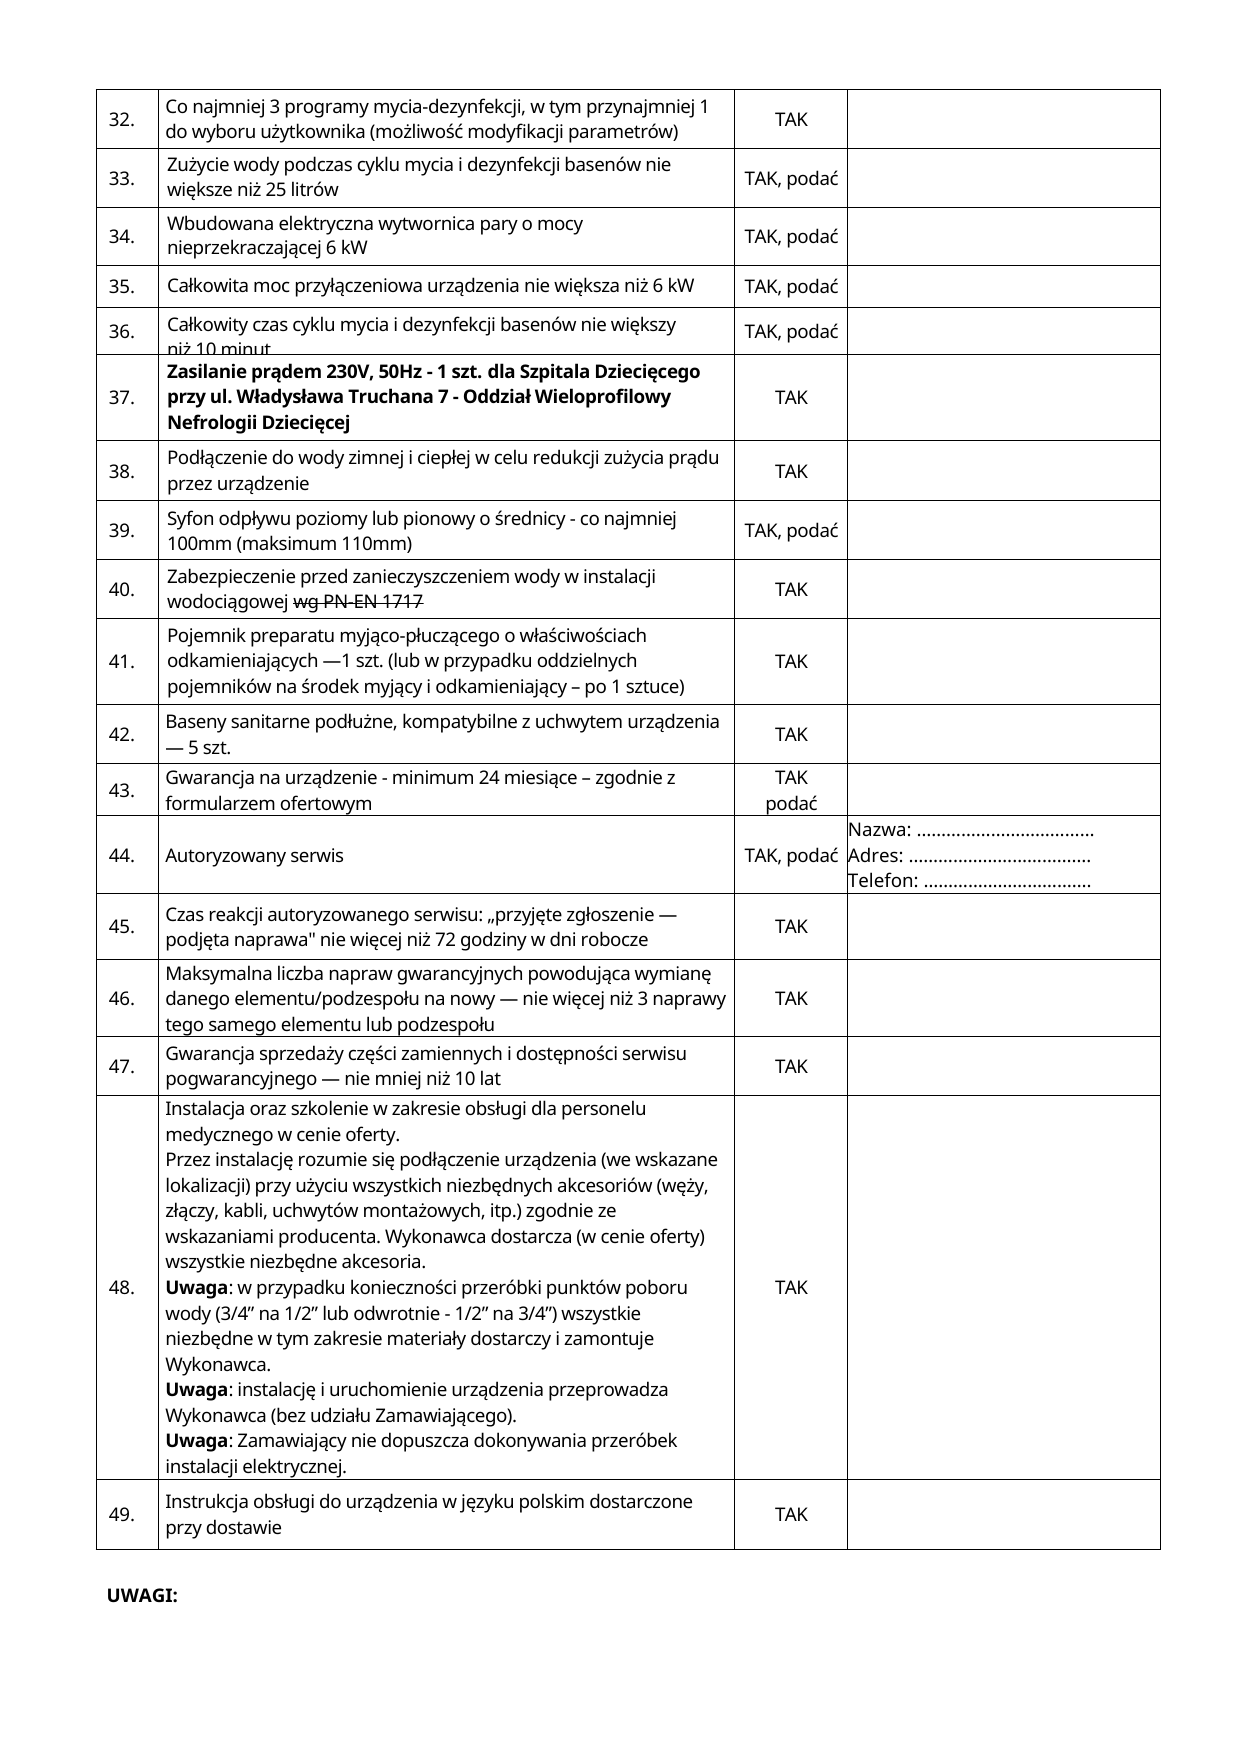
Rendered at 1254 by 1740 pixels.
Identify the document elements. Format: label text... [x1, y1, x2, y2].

table_cell Wbudowana elektryczna wytwornica pary o mocy nieprzekraczającej 6 kW [159, 208, 734, 265]
table_cell TAK, podać [735, 816, 847, 893]
table_cell [97, 208, 158, 265]
table_cell Podłączenie do wody zimnej i ciepłej w celu redukcji zużycia prądu przez urządzenie [159, 441, 734, 500]
table_cell [97, 266, 158, 307]
table_cell Syfon odpływu poziomy lub pionowy o średnicy - co najmniej 100mm (maksimum 110mm) [159, 501, 734, 559]
table_cell TAK [735, 894, 847, 959]
table_cell [848, 960, 1160, 1036]
table_cell [848, 560, 1160, 618]
table_cell [97, 1037, 158, 1095]
table_cell TAK, podać [735, 149, 847, 207]
table_cell [97, 619, 158, 704]
table_cell [97, 560, 158, 618]
table_cell Całkowita moc przyłączeniowa urządzenia nie większa niż 6 kW [159, 266, 734, 307]
table_cell Zasilanie prądem 230V, 50Hz - 1 szt. dla Szpitala Dziecięcego przy ul. Władysława Truchana 7 - Oddział Wieloprofilowy Nefrologii Dziecięcej [159, 355, 734, 440]
table_cell Co najmniej 3 programy mycia-dezynfekcji, w tym przynajmniej 1 do wyboru użytkownika (możliwość modyfikacji parametrów) [159, 90, 734, 148]
table_cell TAK, podać [735, 308, 847, 354]
table_cell Nazwa: ……………………………… Adres: ………………………………. Telefon: ……………………………. [848, 816, 1160, 893]
table_cell [848, 90, 1160, 148]
table_cell [97, 1096, 158, 1478]
table_cell TAK [735, 960, 847, 1036]
table_cell TAK [735, 619, 847, 704]
table_cell Całkowity czas cyklu mycia i dezynfekcji basenów nie większy niż 10 minut [159, 308, 734, 354]
table_cell [848, 894, 1160, 959]
table_cell Instrukcja obsługi do urządzenia w języku polskim dostarczone przy dostawie [159, 1480, 734, 1549]
table_cell TAK [735, 355, 847, 440]
table_cell [848, 441, 1160, 500]
table_cell [848, 764, 1160, 815]
table_cell [848, 355, 1160, 440]
table_cell Baseny sanitarne podłużne, kompatybilne z uchwytem urządzenia — 5 szt. [159, 705, 734, 763]
table_cell [848, 208, 1160, 265]
table_cell Gwarancja sprzedaży części zamiennych i dostępności serwisu pogwarancyjnego — nie mniej niż 10 lat [159, 1037, 734, 1095]
table_cell [848, 705, 1160, 763]
table_cell TAK [735, 441, 847, 500]
table_cell TAK [735, 90, 847, 148]
table_cell TAK, podać [735, 266, 847, 307]
table_cell Pojemnik preparatu myjąco-płuczącego o właściwościach odkamieniających —1 szt. (lub w przypadku oddzielnych pojemników na środek myjący i odkamieniający – po 1 sztuce) [159, 619, 734, 704]
table_cell [97, 1480, 158, 1549]
table_cell [97, 894, 158, 959]
table_cell [97, 441, 158, 500]
table_cell [97, 308, 158, 354]
table_cell [848, 501, 1160, 559]
table_cell TAK, podać [735, 501, 847, 559]
table_cell Instalacja oraz szkolenie w zakresie obsługi dla personelu medycznego w cenie oferty. Przez instalację rozumie się podłączenie urządzenia (we wskazane lokalizacji) przy użyciu wszystkich niezbędnych akcesoriów (węży, złączy, kabli, uchwytów montażowych, itp.) zgodnie ze wskazaniami producenta. Wykonawca dostarcza (w cenie oferty) wszystkie niezbędne akcesoria. Uwaga: w przypadku konieczności przeróbki punktów poboru wody (3/4” na 1/2” lub odwrotnie - 1/2” na 3/4”) wszystkie niezbędne w tym zakresie materiały dostarczy i zamontuje Wykonawca. Uwaga: instalację i uruchomienie urządzenia przeprowadza Wykonawca (bez udziału Zamawiającego). Uwaga: Zamawiający nie dopuszcza dokonywania przeróbek instalacji elektrycznej. [159, 1096, 734, 1478]
table_cell TAK podać [735, 764, 847, 815]
table_cell TAK [735, 1037, 847, 1095]
table_cell [848, 1096, 1160, 1478]
table_cell TAK, podać [735, 208, 847, 265]
table_cell [848, 149, 1160, 207]
table_cell Zabezpieczenie przed zanieczyszczeniem wody w instalacji wodociągowej wg PN-EN 1717 [159, 560, 734, 618]
text UWAGI: [106, 1583, 1148, 1608]
table_cell [97, 501, 158, 559]
table_cell Zużycie wody podczas cyklu mycia i dezynfekcji basenów nie większe niż [159, 149, 734, 207]
table_cell [97, 705, 158, 763]
table_cell Maksymalna liczba napraw gwarancyjnych powodująca wymianę danego elementu/podzespołu na nowy — nie więcej niż 3 naprawy tego samego elementu lub podzespołu [159, 960, 734, 1036]
table_cell [97, 764, 158, 815]
table_cell [97, 816, 158, 893]
table_cell [97, 149, 158, 207]
table_cell [848, 1037, 1160, 1095]
table_cell TAK [735, 560, 847, 618]
table_cell [848, 308, 1160, 354]
table_cell Czas reakcji autoryzowanego serwisu: „przyjęte zgłoszenie — podjęta naprawa" nie więcej niż 72 godziny w dni robocze [159, 894, 734, 959]
table_cell [97, 355, 158, 440]
table_cell TAK [735, 1480, 847, 1549]
table_cell TAK [735, 1096, 847, 1478]
table_cell [848, 266, 1160, 307]
table_cell Gwarancja na urządzenie - minimum 24 miesiące – zgodnie z formularzem ofertowym [159, 764, 734, 815]
table_cell TAK [735, 705, 847, 763]
table_cell [97, 960, 158, 1036]
table_cell Autoryzowany serwis [159, 816, 734, 893]
table_cell [848, 619, 1160, 704]
table_cell [848, 1480, 1160, 1549]
table_cell [97, 90, 158, 148]
